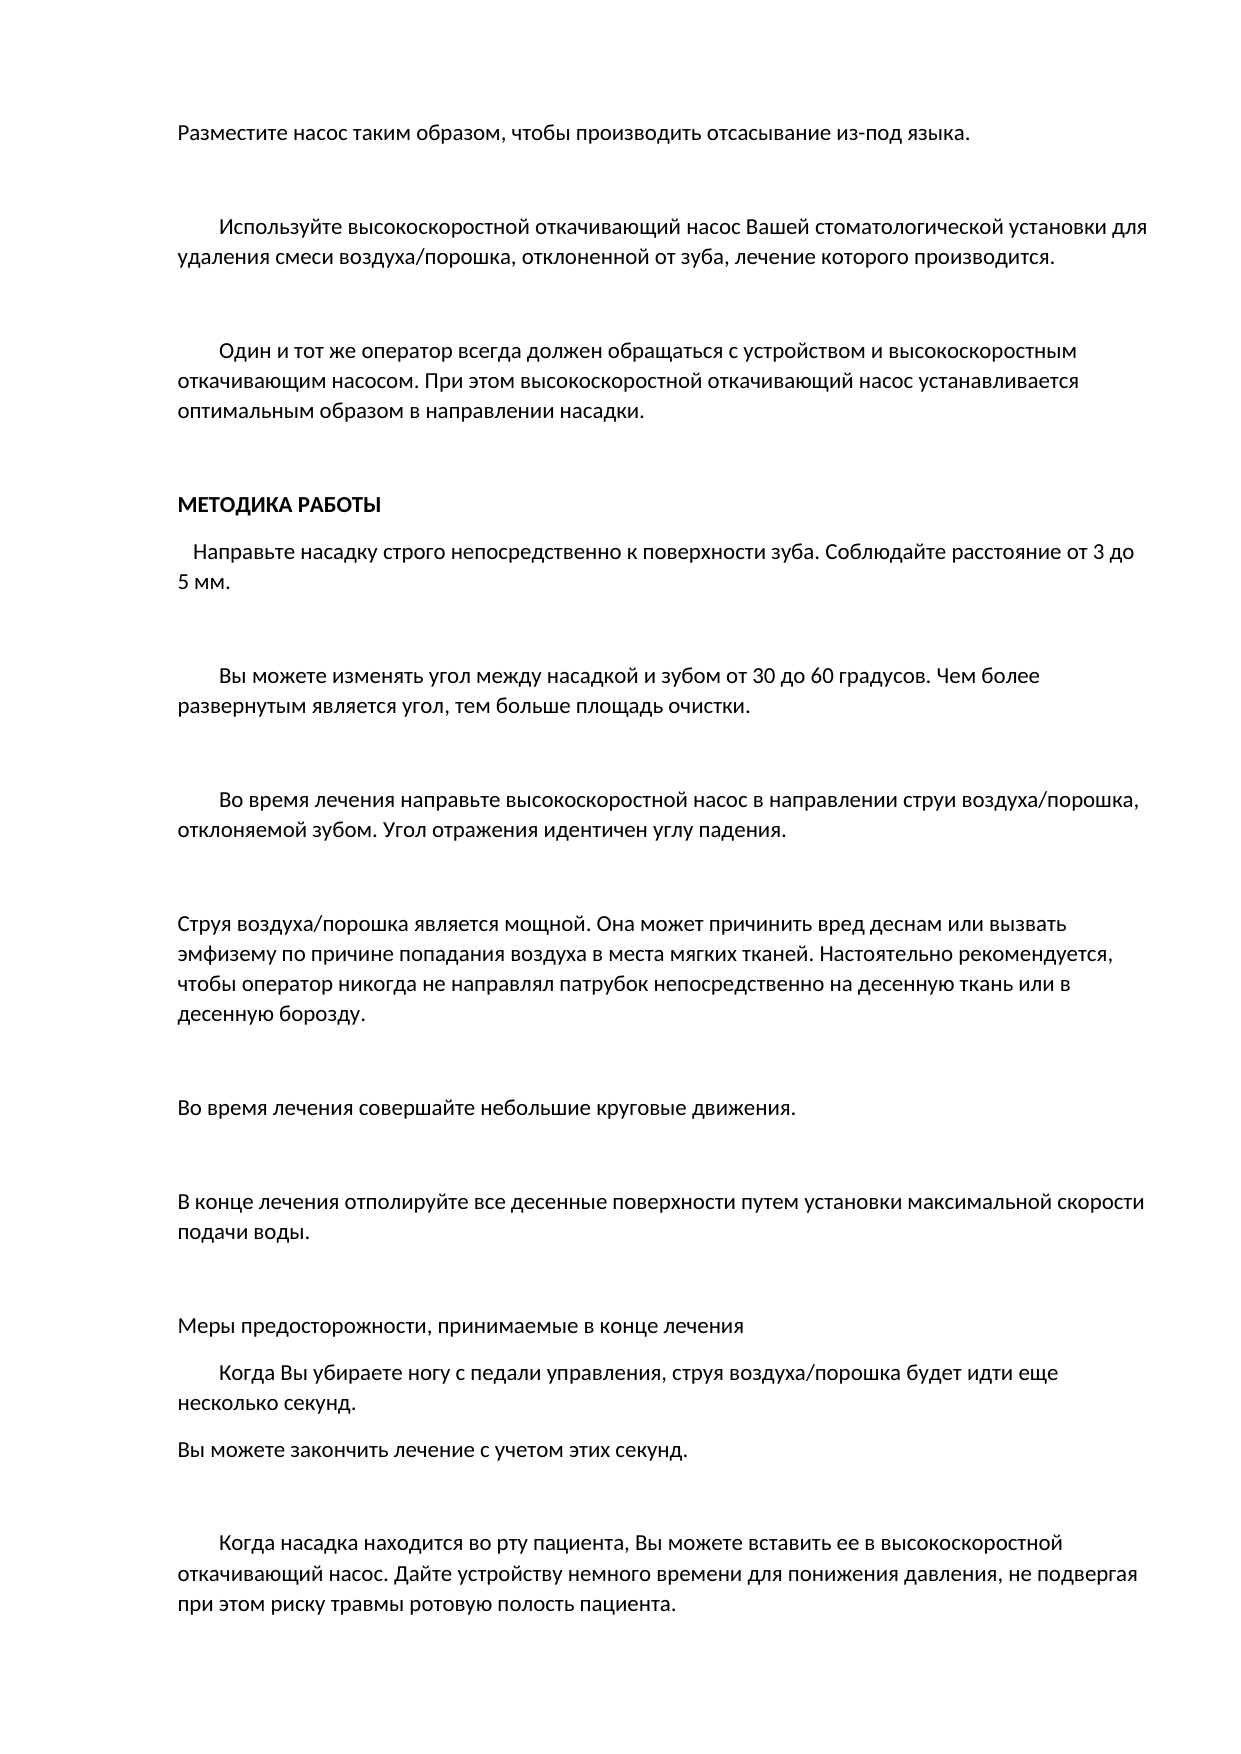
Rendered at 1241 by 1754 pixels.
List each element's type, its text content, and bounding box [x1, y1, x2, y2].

text Разместите насос таким образом, чтобы производить отсасывание из-под языка. [177, 118, 1152, 146]
text Вы можете изменять угол между насадкой и зубом от 30 до 60 градусов. Чем более развернутым является угол, тем больше площадь очистки. [177, 661, 1152, 719]
text Направьте насадку строго непосредственно к поверхности зуба. Соблюдайте расстояние от 3 до 5 мм. [177, 537, 1152, 595]
text Когда насадка находится во рту пациента, Вы можете вставить ее в высокоскоростной откачивающий насос. Дайте устройству немного времени для понижения давления, не подвергая при этом риску травмы ротовую полость пациента. [177, 1528, 1152, 1617]
text МЕТОДИКА РАБОТЫ [177, 490, 1152, 518]
text Когда Вы убираете ногу с педали управления, струя воздуха/порошка будет идти еще несколько секунд. [177, 1358, 1152, 1416]
text Во время лечения совершайте небольшие круговые движения. [177, 1093, 1152, 1121]
text Струя воздуха/порошка является мощной. Она может причинить вред деснам или вызвать эмфизему по причине попадания воздуха в места мягких тканей. Настоятельно рекомендуется, чтобы оператор никогда не направлял патрубок непосредственно на десенную ткань или в десенную борозду. [177, 909, 1152, 1027]
text Используйте высокоскоростной откачивающий насос Вашей стоматологической установки для удаления смеси воздуха/порошка, отклоненной от зуба, лечение которого производится. [177, 212, 1152, 270]
text Во время лечения направьте высокоскоростной насос в направлении струи воздуха/порошка, отклоняемой зубом. Угол отражения идентичен углу падения. [177, 785, 1152, 843]
text В конце лечения отполируйте все десенные поверхности путем установки максимальной скорости подачи воды. [177, 1187, 1152, 1245]
text Меры предосторожности, принимаемые в конце лечения [177, 1311, 1152, 1339]
text Один и тот же оператор всегда должен обращаться с устройством и высокоскоростным откачивающим насосом. При этом высокоскоростной откачивающий насос устанавливается оптимальным образом в направлении насадки. [177, 336, 1152, 424]
text Вы можете закончить лечение с учетом этих секунд. [177, 1435, 1152, 1463]
